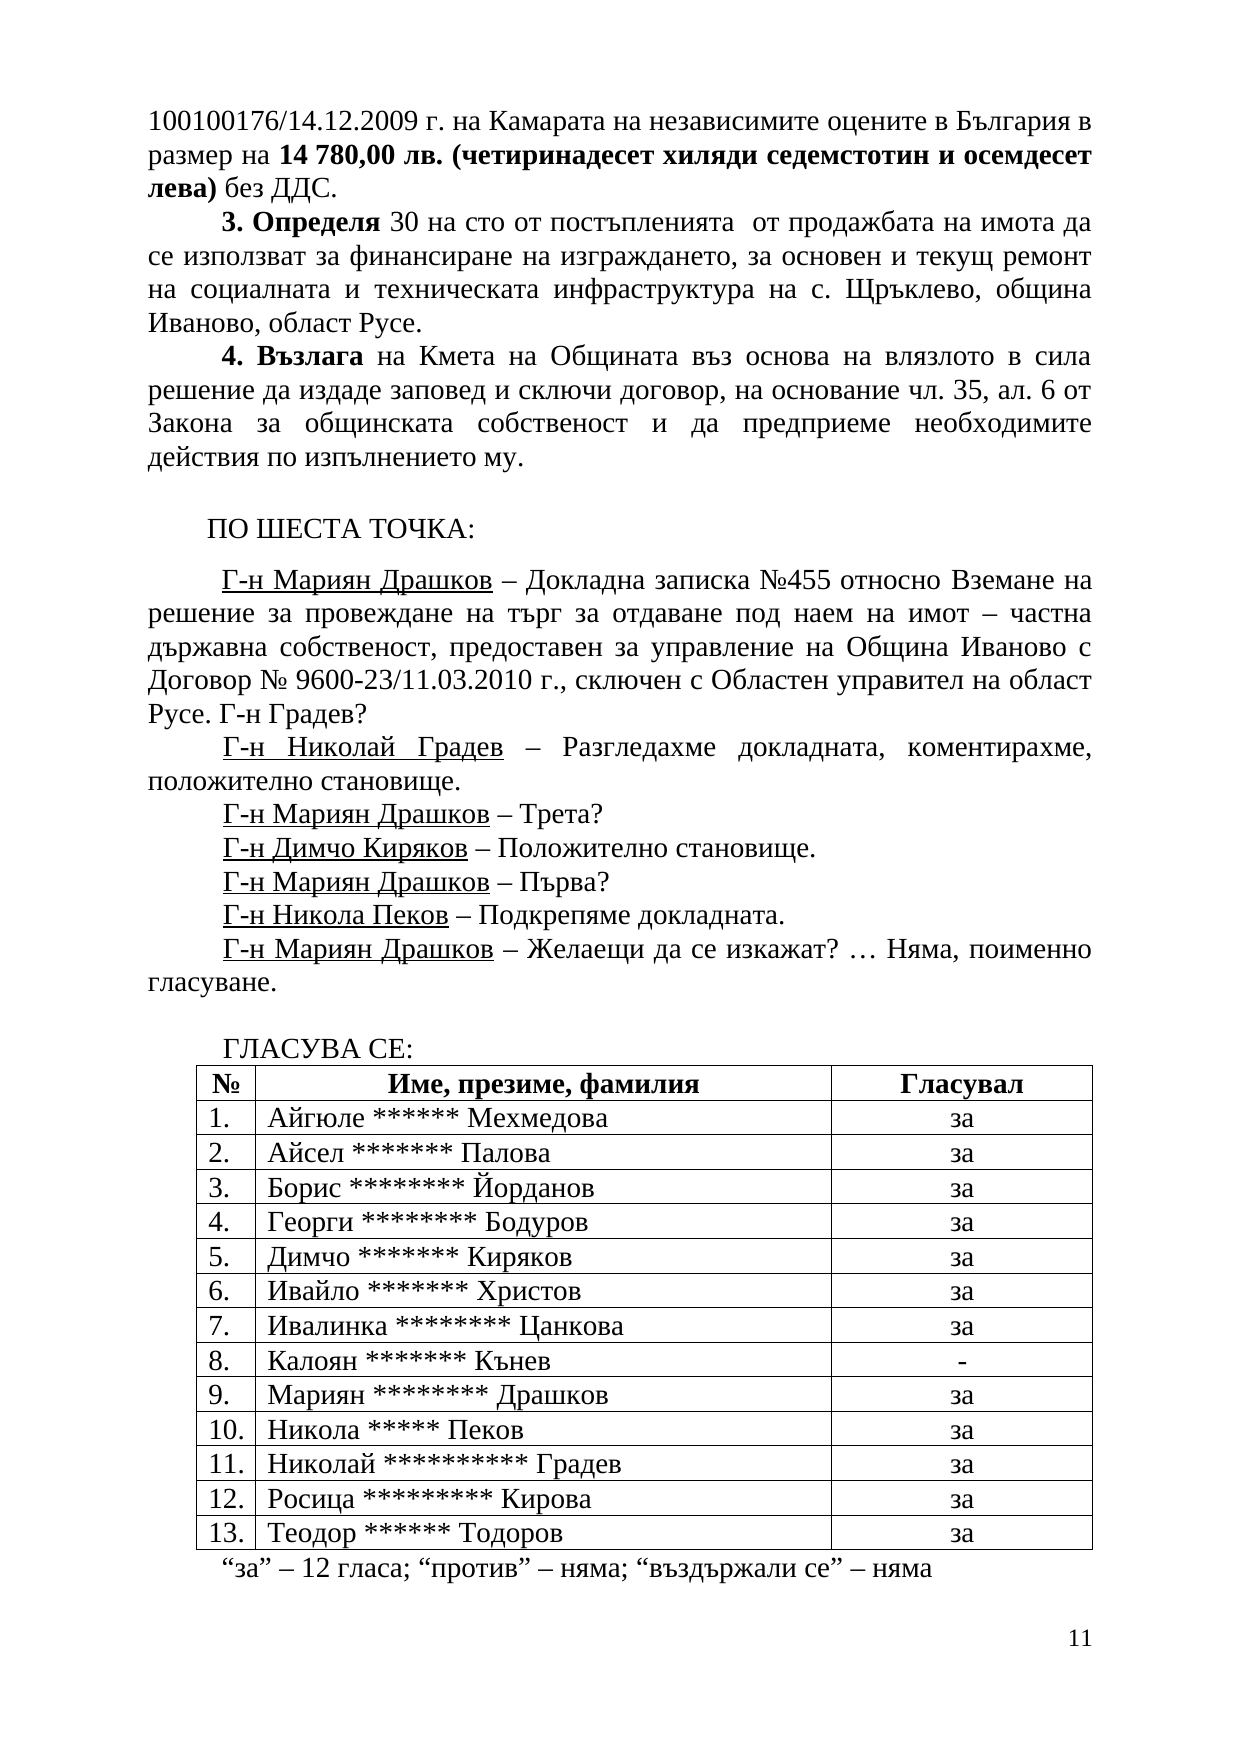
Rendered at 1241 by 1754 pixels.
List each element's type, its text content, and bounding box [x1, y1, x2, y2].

table_cell 2. [197, 1135, 255, 1169]
table_cell Айгюле ****** Мехмедова [256, 1101, 831, 1134]
table_cell за [832, 1308, 1092, 1342]
table_cell Никола ***** Пеков [256, 1412, 831, 1445]
table_cell 4. [197, 1204, 255, 1238]
table_cell 8. [197, 1343, 255, 1376]
table_cell 10. [197, 1412, 255, 1445]
table_cell Росица ********* Кирова [256, 1481, 831, 1514]
table_cell 9. [197, 1377, 255, 1411]
text 4. Възлага на Кмета на Общината въз основа на влязлото в сила решение да издаде заповед и сключи договор, на основание чл. 35, ал. 6 от Закона за общинската собственост и да предприеме необходимите действия по изпълнението му. [148, 338, 1093, 472]
table_cell Георги ******** Бодуров [256, 1204, 831, 1238]
text Г-н Николай Градев – Разгледахме докладната, коментирахме, положително становище. [148, 729, 1093, 797]
text Г-н Мариян Драшков – Докладна записка №455 относно Вземане на решение за провеждане на търг за отдаване под наем на имот – частна държавна собственост, предоставен за управление на Община Иваново с Договор № 9600-23/11.03.2010 г., сключен с Областен управител на област Русе. Г-н Градев? [148, 562, 1093, 729]
table_cell за [832, 1101, 1092, 1134]
table_cell за [832, 1204, 1092, 1238]
text “за” – 12 гласа; “против” – няма; “въздържали се” – няма [148, 1550, 1093, 1584]
table_cell 1. [197, 1101, 255, 1134]
table_cell за [832, 1274, 1092, 1307]
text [148, 103, 1093, 204]
text Г-н Мариян Драшков – Трета? [148, 797, 1093, 830]
table_cell 12. [197, 1481, 255, 1514]
table_cell 6. [197, 1274, 255, 1307]
table_cell Николай ********** Градев [256, 1446, 831, 1480]
table_cell за [832, 1377, 1092, 1411]
table_cell Теодор ****** Тодоров [256, 1516, 831, 1549]
table_cell за [832, 1481, 1092, 1514]
table_cell 3. [197, 1170, 255, 1203]
table_cell Димчо ******* Киряков [256, 1239, 831, 1272]
table_cell 11. [197, 1446, 255, 1480]
table_header Име, презиме, фамилия [256, 1066, 831, 1099]
table_cell за [832, 1446, 1092, 1480]
table_cell за [832, 1170, 1092, 1203]
table_cell за [832, 1239, 1092, 1272]
table_cell - [832, 1343, 1092, 1376]
text Г-н Димчо Киряков – Положително становище. [148, 830, 1093, 864]
table_cell за [832, 1516, 1092, 1549]
table_cell 5. [197, 1239, 255, 1272]
table_cell за [832, 1135, 1092, 1169]
text Г-н Мариян Драшков – Първа? [148, 864, 1093, 897]
table_cell Калоян ******* Кънев [256, 1343, 831, 1376]
table_header Гласувал [832, 1066, 1092, 1099]
table_cell Мариян ******** Драшков [256, 1377, 831, 1411]
text Г-н Никола Пеков – Подкрепяме докладната. [148, 897, 1093, 931]
table_cell за [832, 1412, 1092, 1445]
table_cell 13. [197, 1516, 255, 1549]
text ПО ШЕСТА ТОЧКА: [148, 511, 1093, 544]
table_cell Ивалинка ******** Цанкова [256, 1308, 831, 1342]
table_header № [197, 1066, 255, 1099]
text Г-н Мариян Драшков – Желаещи да се изкажат? … Няма, поименно гласуване. [148, 931, 1093, 998]
text ГЛАСУВА СЕ: [148, 1031, 1093, 1065]
text 3. Определя 30 на сто от постъпленията от продажбата на имота да се използват за финансиране на изграждането, за основен и текущ ремонт на социалната и техническата инфраструктура на с. Щръклево, община Иваново, област Русе. [148, 204, 1093, 338]
table_cell Айсел ******* Палова [256, 1135, 831, 1169]
table_cell Ивайло ******* Христов [256, 1274, 831, 1307]
table_cell 7. [197, 1308, 255, 1342]
table_cell Борис ******** Йорданов [256, 1170, 831, 1203]
